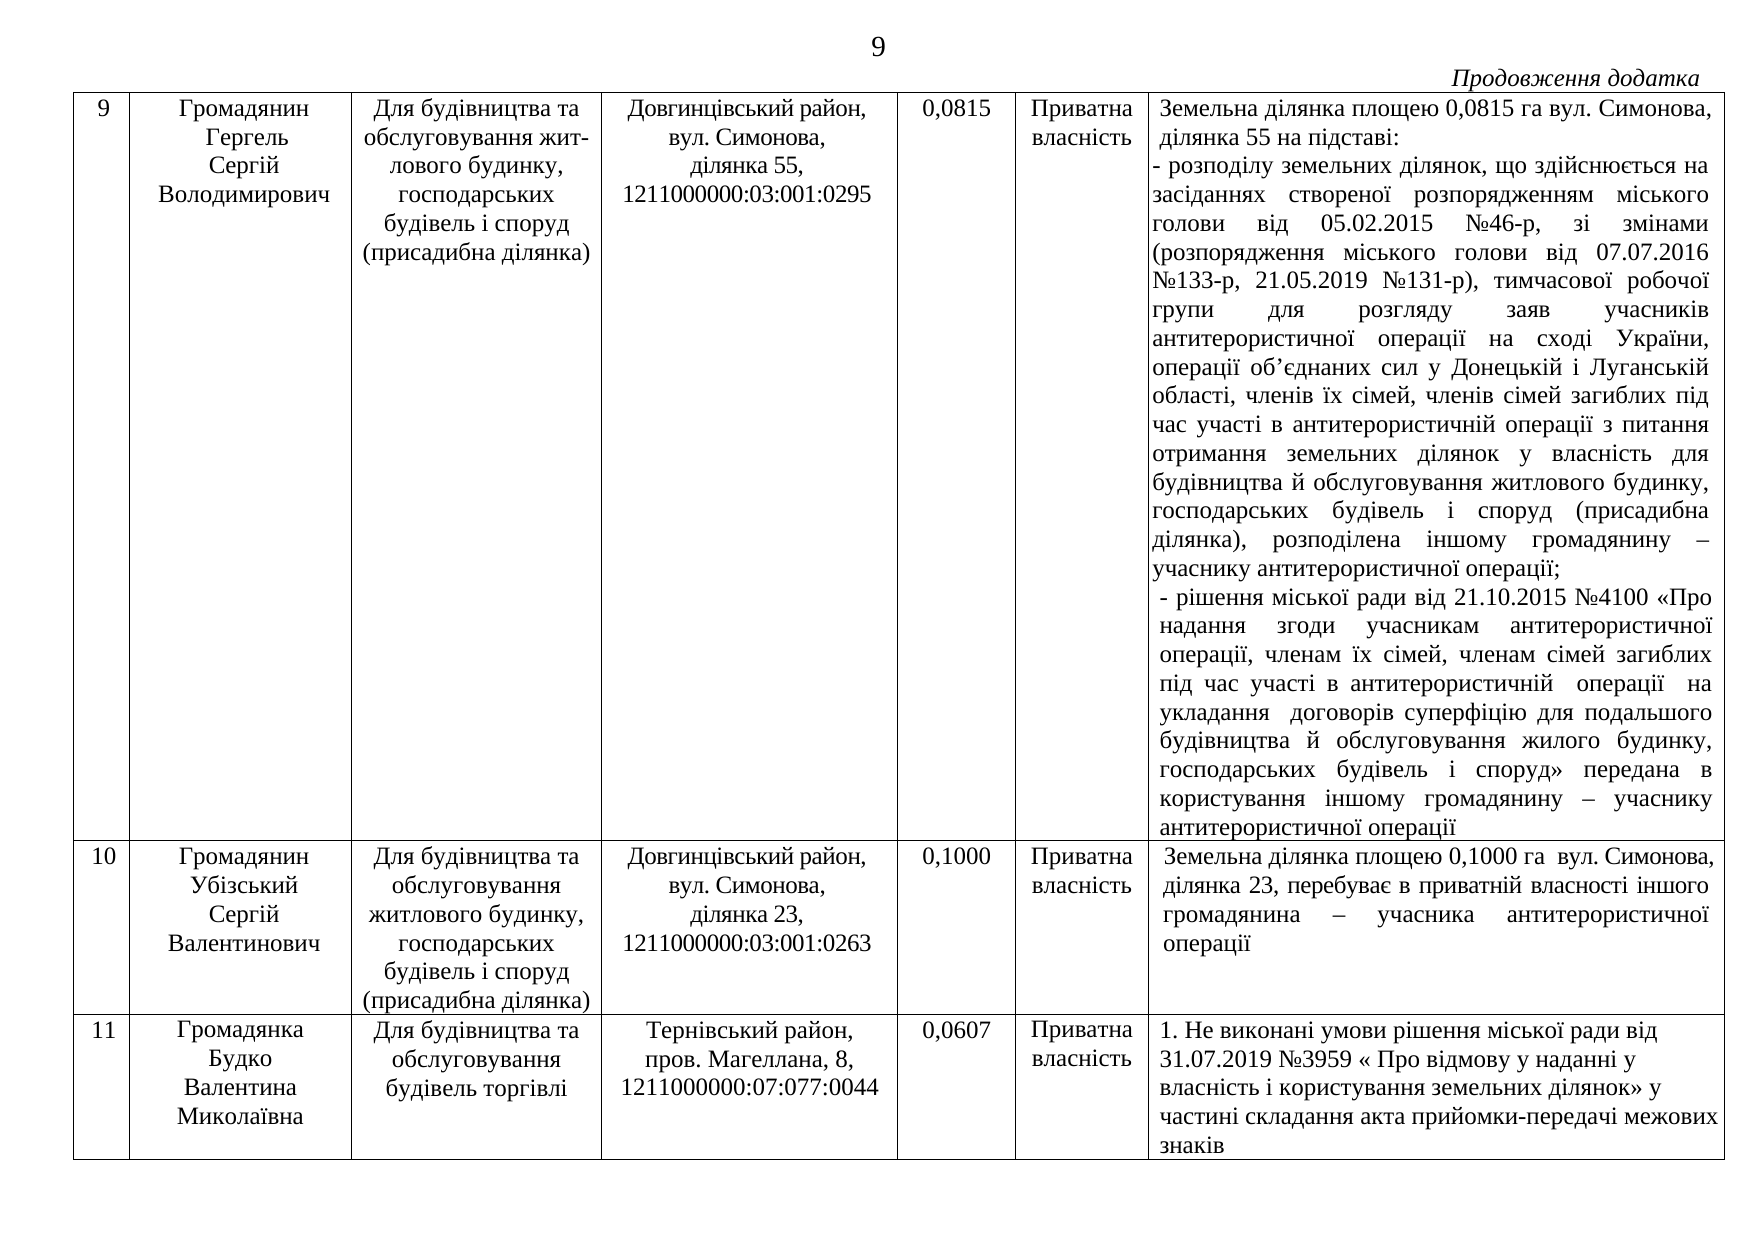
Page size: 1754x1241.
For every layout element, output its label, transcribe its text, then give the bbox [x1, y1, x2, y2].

table_cell Довгинцівський район, вул. Симонова, ділянка 23, 1211000000:03:001:0263 [602, 841, 897, 1014]
table_cell Громадянин Гергель Сергій Володимирович [130, 93, 351, 840]
table_cell Приватна власність [1016, 841, 1148, 1014]
table_cell Громадянин Убізський Сергій Валентинович [130, 841, 351, 1014]
table_cell Земельна ділянка площею 0,0815 га вул. Симонова, ділянка 55 на підставі: - розподілу земельних ділянок, що здійснюється на засіданнях створеної розпорядженням міського голови від 05.02.2015 №46-р, зі змінами (розпорядження міського голови від 07.07.2016 №133-р, 21.05.2019 №131-р), тимчасової робочої групи для розгляду заяв учасників антитерористичної операції на сході України, операції об’єднаних сил у Донецькій і Луганській області, членів їх сімей, членів сімей загиблих під час участі в антитерористичній операції з питання отримання земельних ділянок у власність для будівництва й обслуговування житлового будинку, господарських будівель і споруд (присадибна ділянка), розподілена іншому громадянину – учаснику антитерористичної операції; - рішення міської ради від 21.10.2015 №4100 «Про надання згоди учасникам антитерористичної операції, членам їх сімей, членам сімей загиблих під час участі в антитерористичній операції на укладання договорів суперфіцію для подальшого будівництва й обслуговування жилого будинку, господарських будівель і споруд» передана в користування іншому громадянину – учаснику антитерористичної операції [1149, 93, 1724, 840]
table_cell Земельна ділянка площею 0,1000 га вул. Симонова, ділянка 23, перебуває в приватній власності іншого громадянина – учасника антитерористичної операції [1149, 841, 1724, 1014]
table_cell 11 [74, 1015, 129, 1159]
table_cell 0,1000 [898, 841, 1015, 1014]
table_cell 9 [74, 93, 129, 840]
table_cell 10 [74, 841, 129, 1014]
table_cell Довгинцівський район, вул. Симонова, ділянка 55, 1211000000:03:001:0295 [602, 93, 897, 840]
table_cell Приватна власність [1016, 1015, 1148, 1159]
table_cell Тернівський район, пров. Магеллана, 8, 1211000000:07:077:0044 [602, 1015, 897, 1159]
table_cell 0,0607 [898, 1015, 1015, 1159]
table_cell 0,0815 [898, 93, 1015, 840]
table_cell Для будівництва та обслуговування будівель торгівлі [352, 1015, 601, 1159]
table_cell Громадянка Будко Валентина Миколаївна [130, 1015, 351, 1159]
table_cell Приватна власність [1016, 93, 1148, 840]
table_cell Для будівництва та обслуговування жит-лового будинку, господарських будівель і споруд (присадибна ділянка) [352, 93, 601, 840]
table_cell Для будівництва та обслуговування житлового будинку, господарських будівель і споруд (присадибна ділянка) [352, 841, 601, 1014]
table_cell 1. Не виконані умови рішення міської ради від 31.07.2019 №3959 « Про відмову у наданні у власність і користування земельних ділянок» у частині складання акта прийомки-передачі межових знаків [1149, 1015, 1724, 1159]
